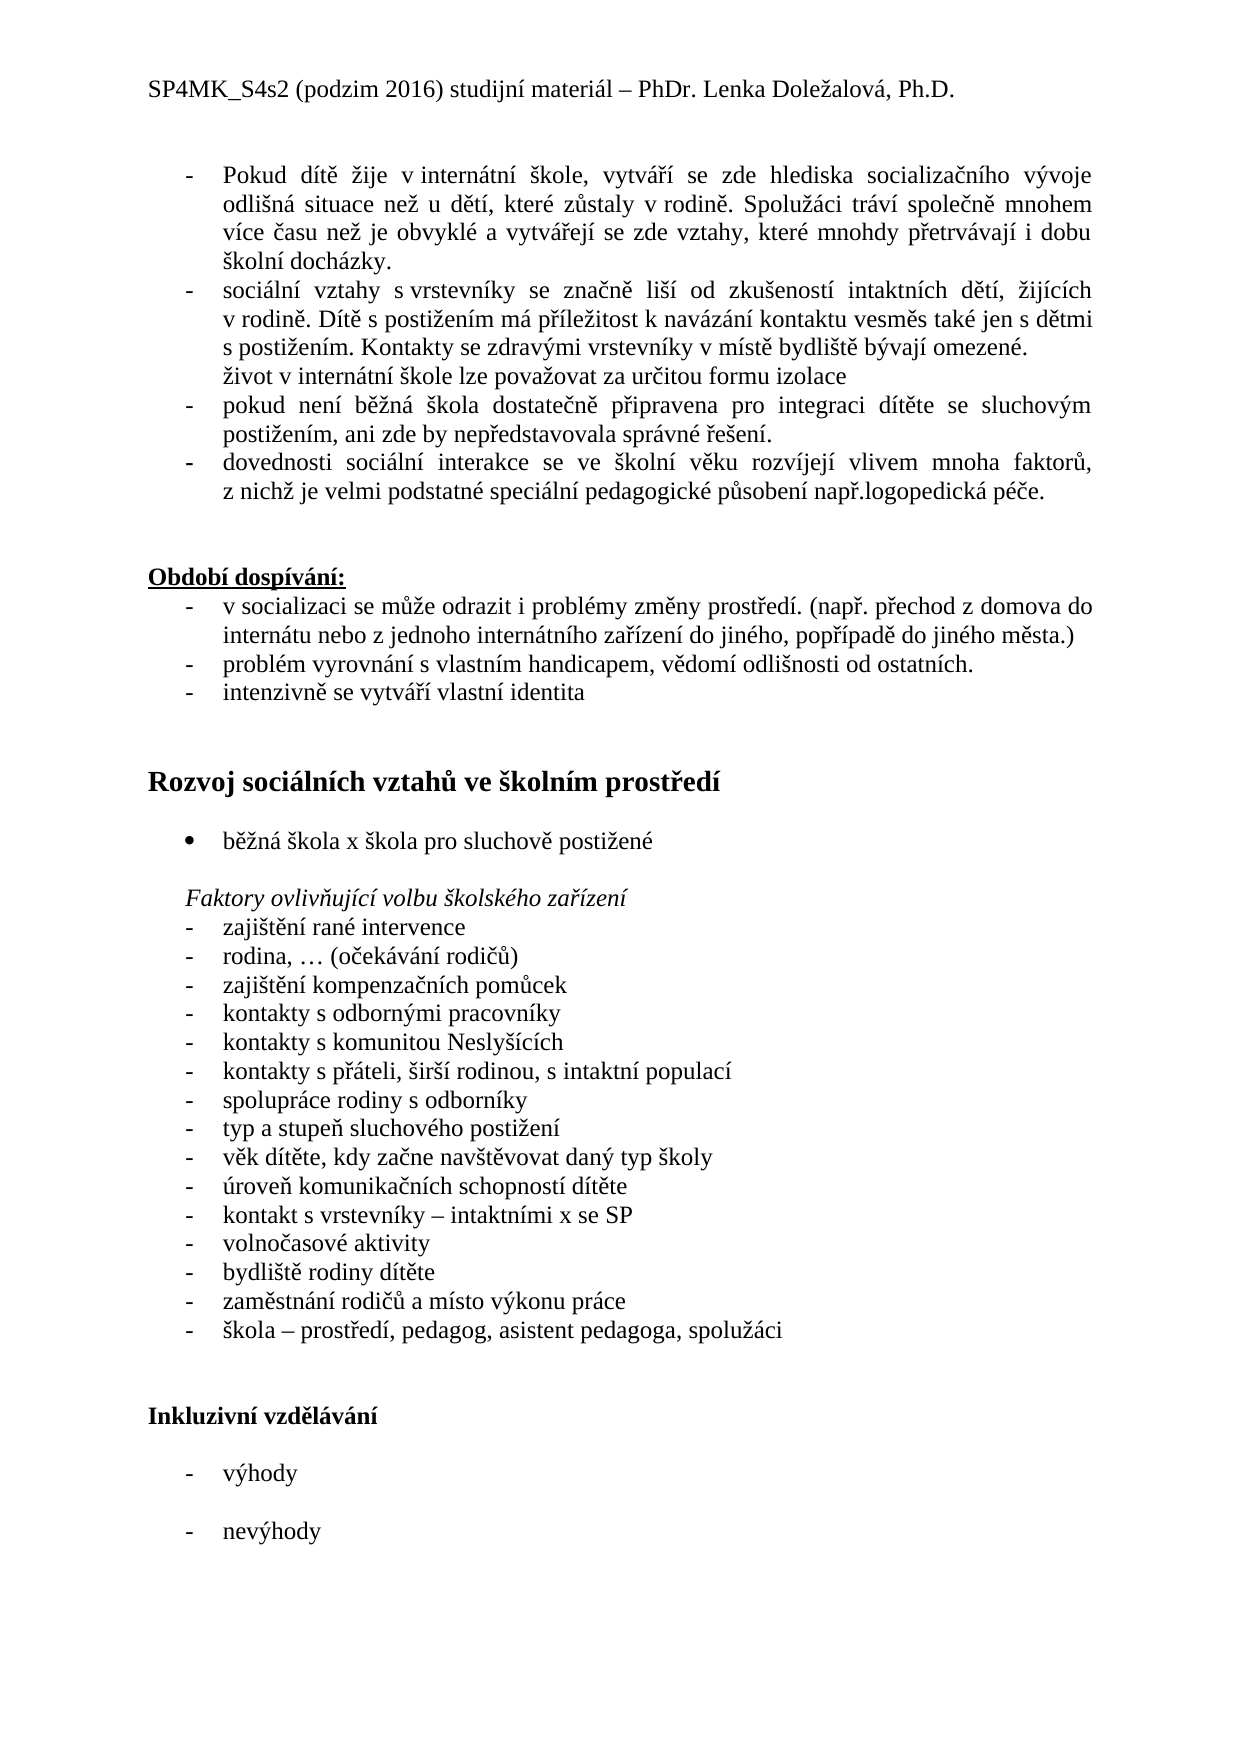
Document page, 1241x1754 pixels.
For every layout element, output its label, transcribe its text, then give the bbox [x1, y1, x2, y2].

list Pokud dítě žije v internátní škole, vytváří se zde hlediska socializačního vývoje odlišná situace než u dětí, které zůstaly v rodině. Spolužáci tráví společně mnohem více času než je obvyklé a vytvářejí se zde vztahy, které mnohdy přetrvávají i dobu školní docházky. [185, 160, 1093, 275]
text Faktory ovlivňující volbu školského zařízení [185, 883, 1093, 912]
list zajištění kompenzačních pomůcek [185, 970, 1093, 998]
list spolupráce rodiny s odborníky [185, 1085, 1093, 1113]
list bydliště rodiny dítěte [185, 1257, 1093, 1286]
text Inkluzivní vzdělávání [148, 1401, 1093, 1430]
list dovednosti sociální interakce se ve školní věku rozvíjejí vlivem mnoha faktorů, z nichž je velmi podstatné speciální pedagogické působení např.logopedická péče. [185, 447, 1093, 505]
list typ a stupeň sluchového postižení [185, 1113, 1093, 1142]
list věk dítěte, kdy začne navštěvovat daný typ školy [185, 1142, 1093, 1171]
list škola – prostředí, pedagog, asistent pedagoga, spolužáci [185, 1315, 1093, 1343]
list problém vyrovnání s vlastním handicapem, vědomí odlišnosti od ostatních. [185, 649, 1093, 677]
list kontakty s komunitou Neslyšících [185, 1027, 1093, 1056]
text Rozvoj sociálních vztahů ve školním prostředí [148, 764, 1093, 797]
list nevýhody [185, 1516, 1093, 1545]
list intenzivně se vytváří vlastní identita [185, 677, 1093, 706]
list kontakt s vrstevníky – intaktními x se SP [185, 1200, 1093, 1228]
list v socializaci se může odrazit i problémy změny prostředí. (např. přechod z domova do internátu nebo z jednoho internátního zařízení do jiného, popřípadě do jiného města.) [185, 591, 1093, 649]
list rodina, … (očekávání rodičů) [185, 941, 1093, 970]
list kontakty s odbornými pracovníky [185, 998, 1093, 1027]
text život v internátní škole lze považovat za určitou formu izolace [223, 361, 1093, 390]
list pokud není běžná škola dostatečně připravena pro integraci dítěte se sluchovým postižením, ani zde by nepředstavovala správné řešení. [185, 390, 1093, 447]
list zajištění rané intervence [185, 912, 1093, 941]
list volnočasové aktivity [185, 1228, 1093, 1257]
list zaměstnání rodičů a místo výkonu práce [185, 1286, 1093, 1315]
list sociální vztahy s vrstevníky se značně liší od zkušeností intaktních dětí, žijících v rodině. Dítě s postižením má příležitost k navázání kontaktu vesměs také jen s dětmi s postižením. Kontakty se zdravými vrstevníky v místě bydliště bývají omezené. [185, 275, 1093, 361]
list běžná škola x škola pro sluchově postižené [185, 826, 1093, 855]
list výhody [185, 1458, 1093, 1487]
list kontakty s přáteli, širší rodinou, s intaktní populací [185, 1056, 1093, 1085]
text Období dospívání: [148, 562, 1093, 591]
list úroveň komunikačních schopností dítěte [185, 1171, 1093, 1200]
